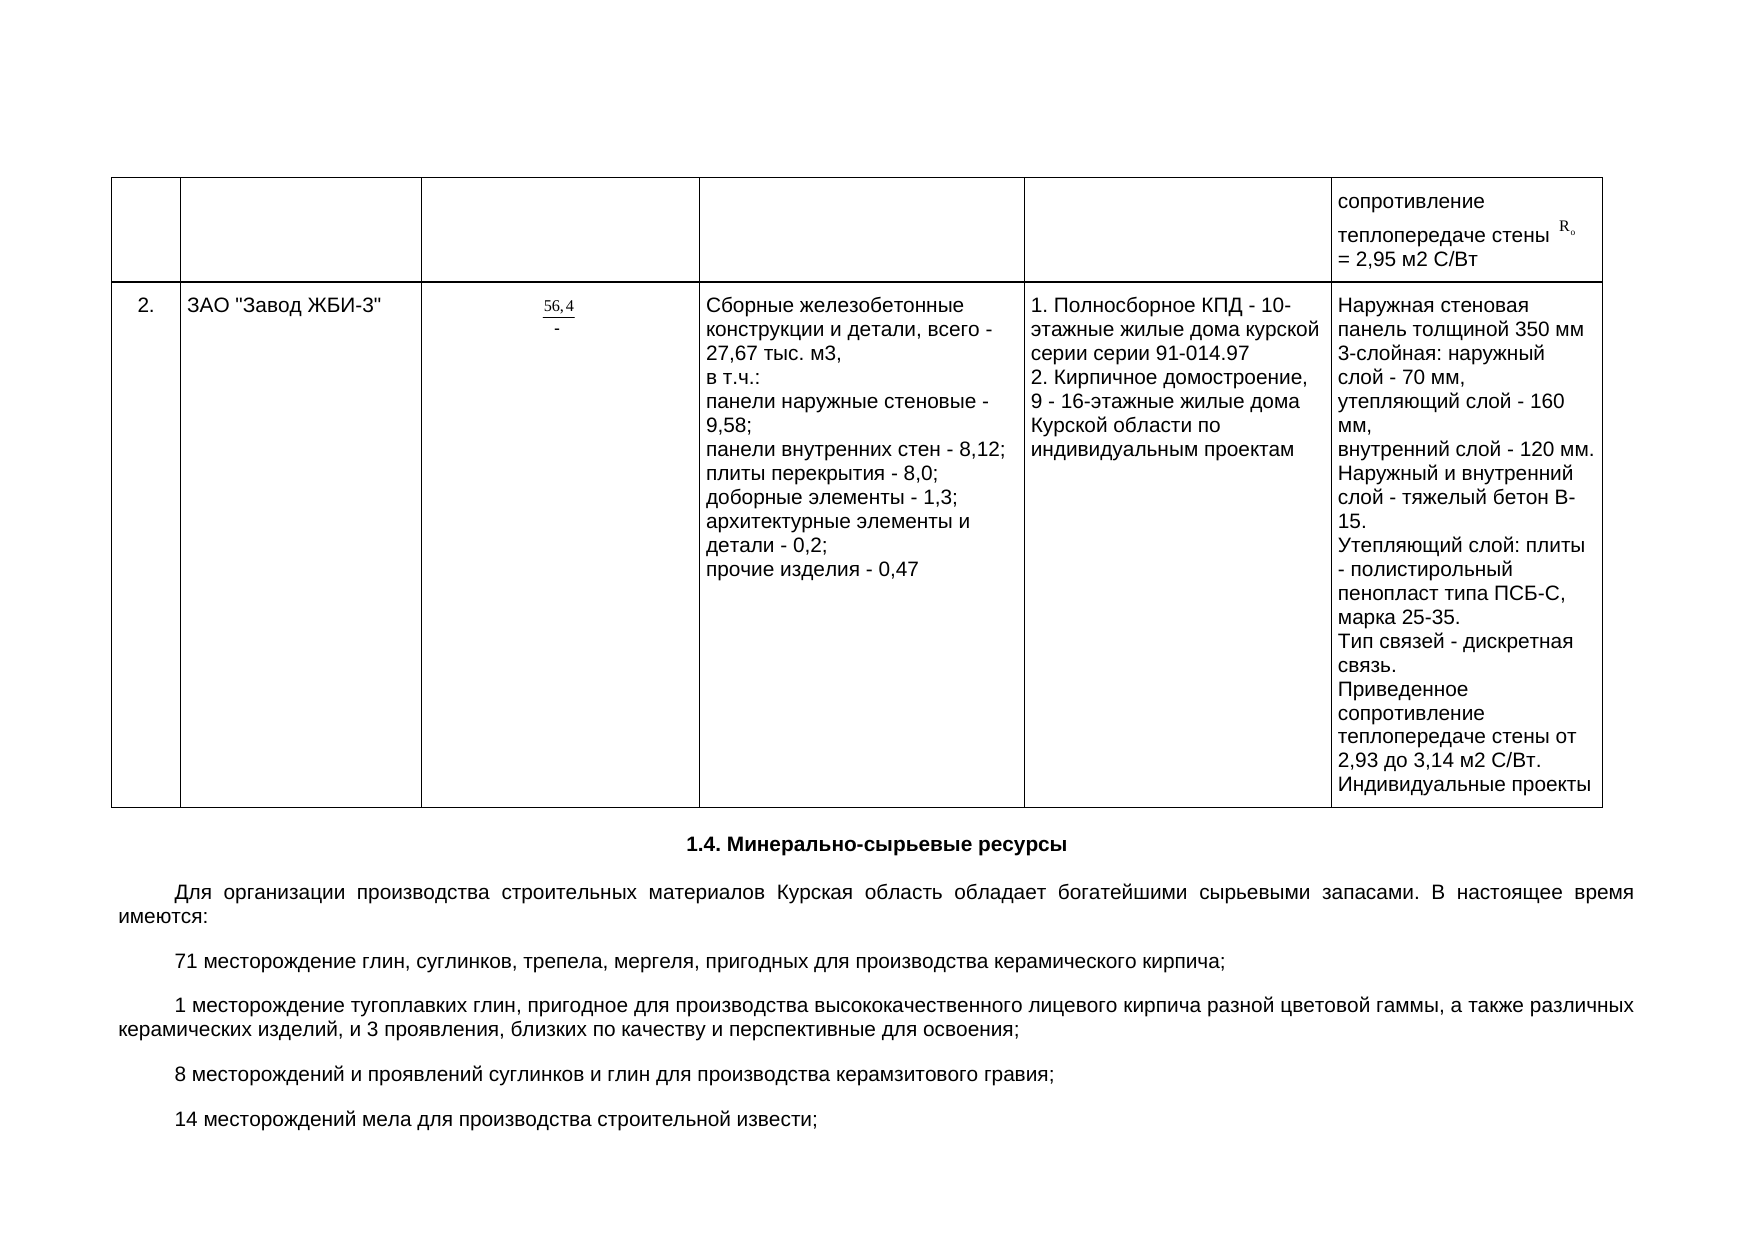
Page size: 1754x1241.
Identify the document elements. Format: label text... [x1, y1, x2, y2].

text Для организации производства строительных материалов Курская область обладает богатейшими сырьевыми запасами. В настоящее время имеются: [118, 880, 1636, 928]
title 1.4. Минерально-сырьевые ресурсы [118, 832, 1636, 856]
table_cell ЗАО "Завод ЖБИ-3" [181, 283, 421, 807]
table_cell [181, 178, 421, 281]
table_cell Сборные железобетонные конструкции и детали, всего - 27,67 тыс. м3, в т.ч.: панели наружные стеновые - 9,58; панели внутренних стен - 8,12; плиты перекрытия - 8,0; доборные элементы - 1,3; архитектурные элементы и детали - 0,2; прочие изделия - 0,47 [700, 283, 1024, 807]
text 8 месторождений и проявлений суглинков и глин для производства керамзитового гравия; [118, 1062, 1636, 1086]
table_cell 1. Полносборное КПД - 10-этажные жилые дома курской серии серии 91-014.97 2. Кирпичное домостроение, 9 - 16-этажные жилые дома Курской области по индивидуальным проектам [1025, 283, 1331, 807]
text 14 месторождений мела для производства строительной извести; [118, 1107, 1636, 1131]
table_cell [700, 178, 1024, 281]
table_cell Наружная стеновая панель толщиной 350 мм 3-слойная: наружный слой - 70 мм, утепляющий слой - 160 мм, внутренний слой - 120 мм. Наружный и внутренний слой - тяжелый бетон В-15. Утепляющий слой: плиты - полистирольный пенопласт типа ПСБ-С, марка 25-35. Тип связей - дискретная связь. Приведенное сопротивление теплопередаче стены от 2,93 до 3,14 м2 С/Вт. Индивидуальные проекты [1332, 283, 1602, 807]
table_cell 1. [112, 178, 180, 281]
text 71 месторождение глин, суглинков, трепела, мергеля, пригодных для производства керамического кирпича; [118, 948, 1636, 972]
table_cell [422, 178, 699, 281]
table_cell [422, 283, 699, 807]
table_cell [1025, 178, 1331, 281]
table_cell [1332, 178, 1602, 281]
table_cell 2. [112, 283, 180, 807]
text 1 месторождение тугоплавких глин, пригодное для производства высококачественного лицевого кирпича разной цветовой гаммы, а также различных керамических изделий, и 3 проявления, близких по качеству и перспективные для освоения; [118, 993, 1636, 1041]
